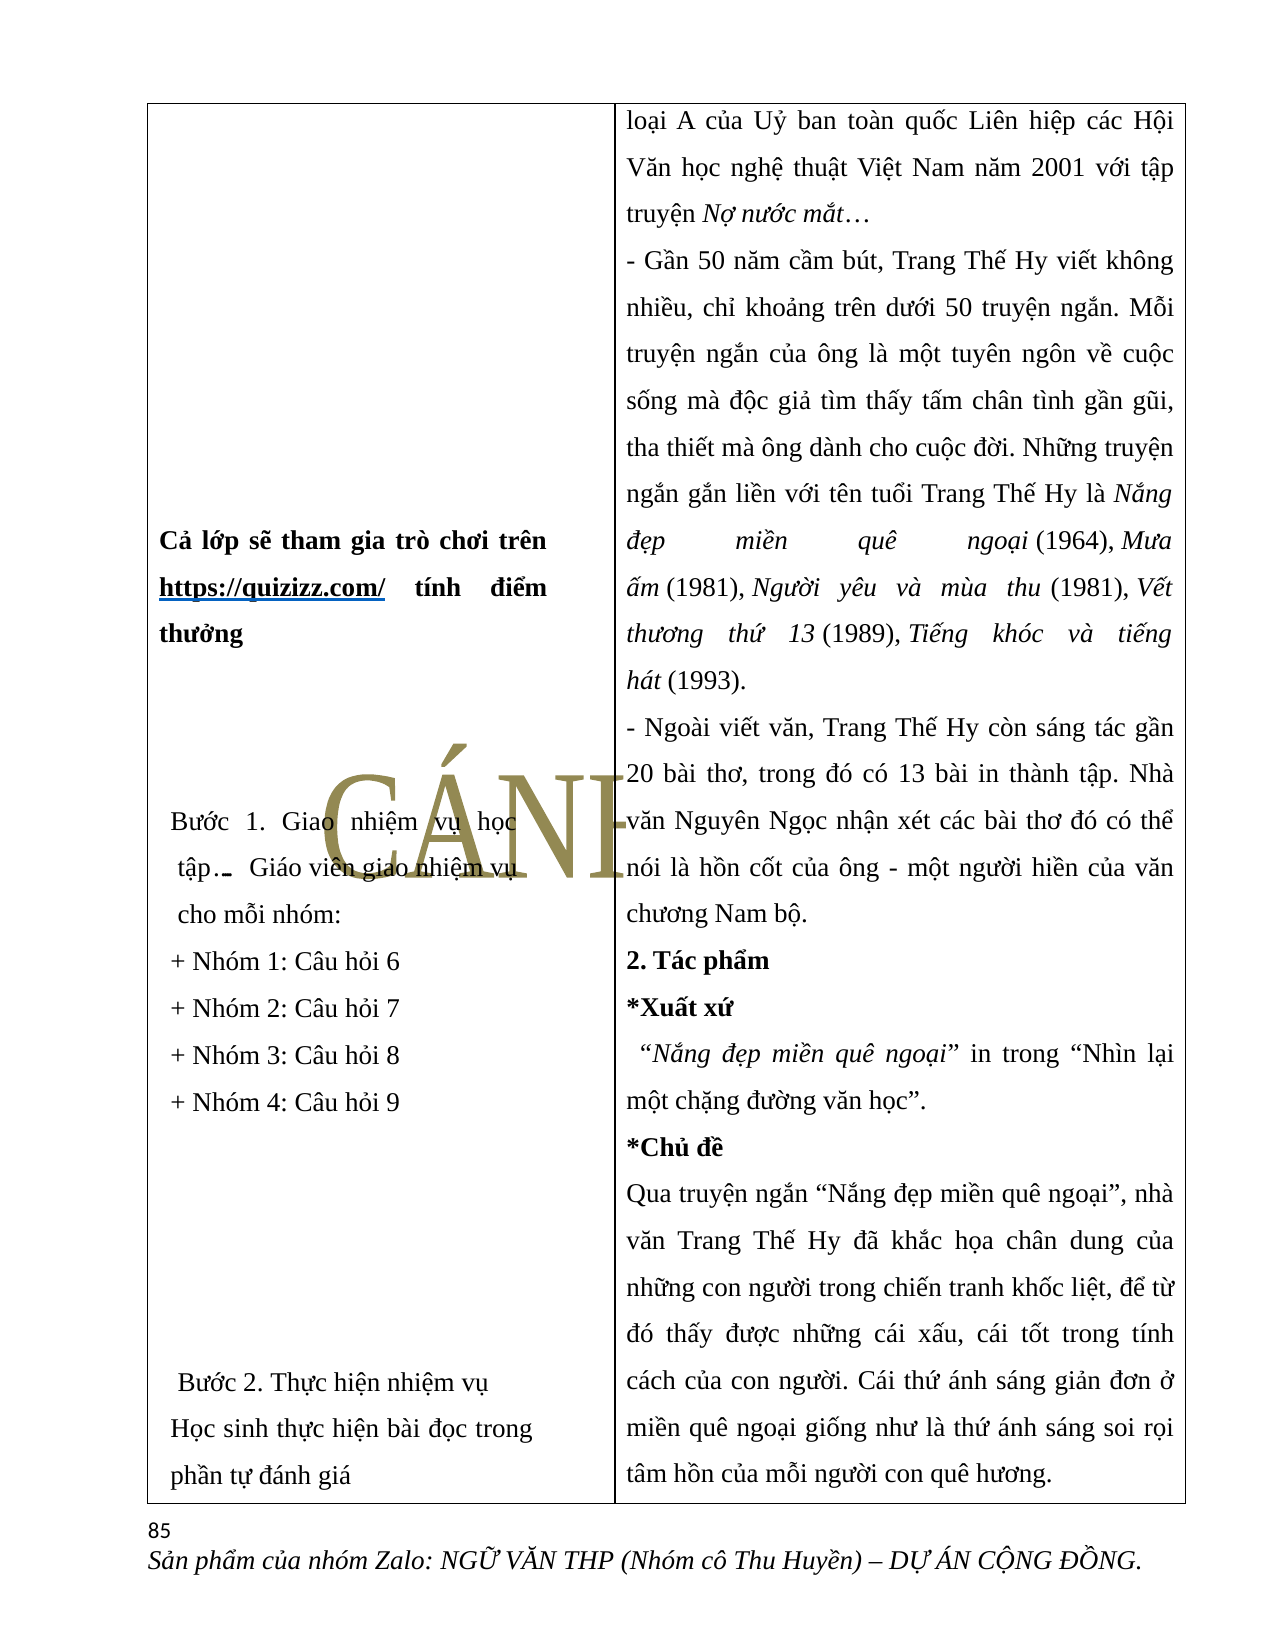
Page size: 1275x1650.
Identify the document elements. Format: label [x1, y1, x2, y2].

table_cell [616, 104, 1185, 1503]
table_cell [148, 104, 614, 1503]
